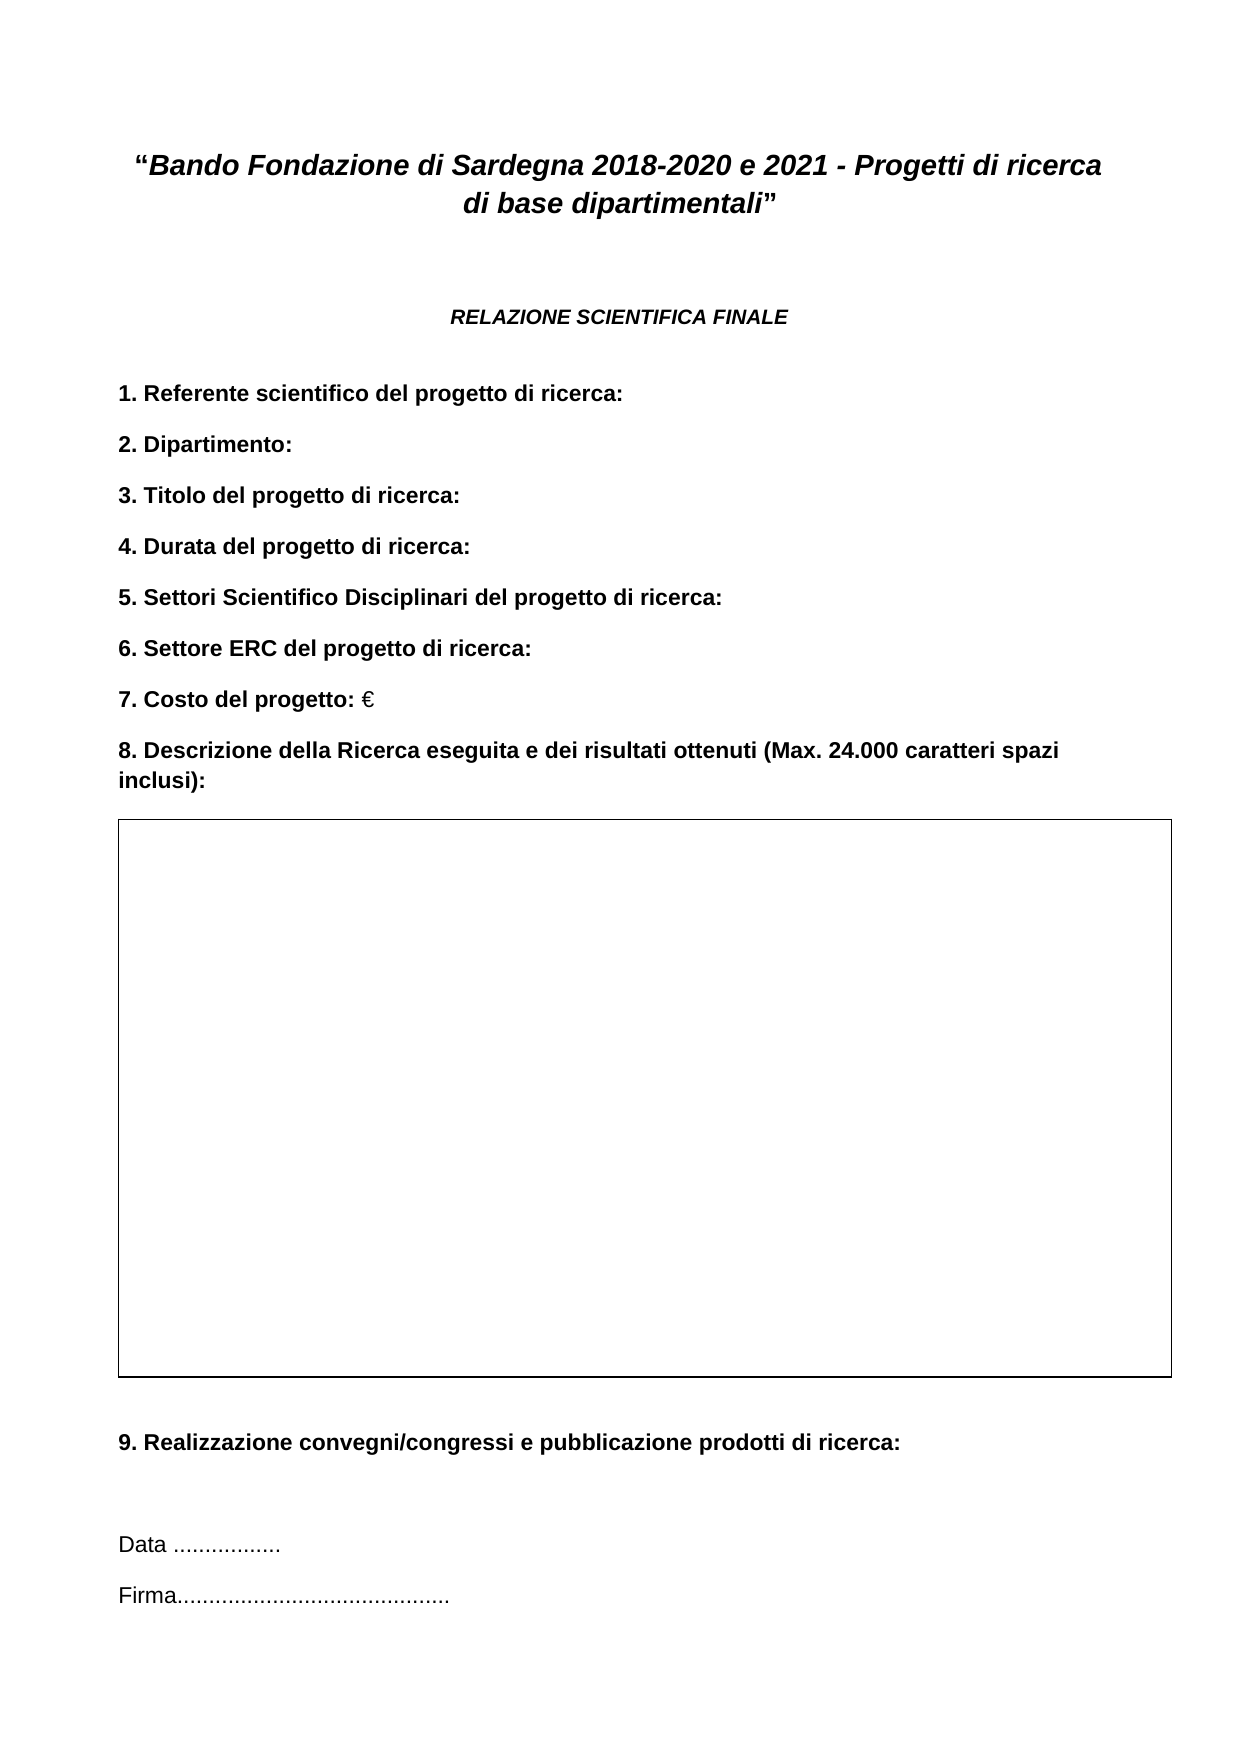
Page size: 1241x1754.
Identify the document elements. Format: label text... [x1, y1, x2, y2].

text 1. Referente scientifico del progetto di ricerca: [118, 380, 1122, 406]
text RELAZIONE SCIENTIFICA FINALE [118, 305, 1122, 329]
text 4. Durata del progetto di ricerca: [118, 533, 1122, 559]
text “Bando Fondazione di Sardegna 2018-2020 e 2021 - Progetti di ricerca di base dipartimentali” [118, 148, 1122, 220]
text 3. Titolo del progetto di ricerca: [118, 482, 1122, 508]
text 9. Realizzazione convegni/congressi e pubblicazione prodotti di ricerca: [118, 1428, 1122, 1455]
text Firma........................................... [118, 1582, 1122, 1608]
text 5. Settori Scientifico Disciplinari del progetto di ricerca: [118, 584, 1122, 610]
text 6. Settore ERC del progetto di ricerca: [118, 635, 1122, 661]
text Data ................. [118, 1531, 1122, 1557]
text 2. Dipartimento: [118, 431, 1122, 457]
text 7. Costo del progetto: € [118, 686, 1122, 712]
table_header [119, 820, 1171, 1376]
text 8. Descrizione della Ricerca eseguita e dei risultati ottenuti (Max. 24.000 caratteri spazi inclusi): [118, 737, 1122, 794]
